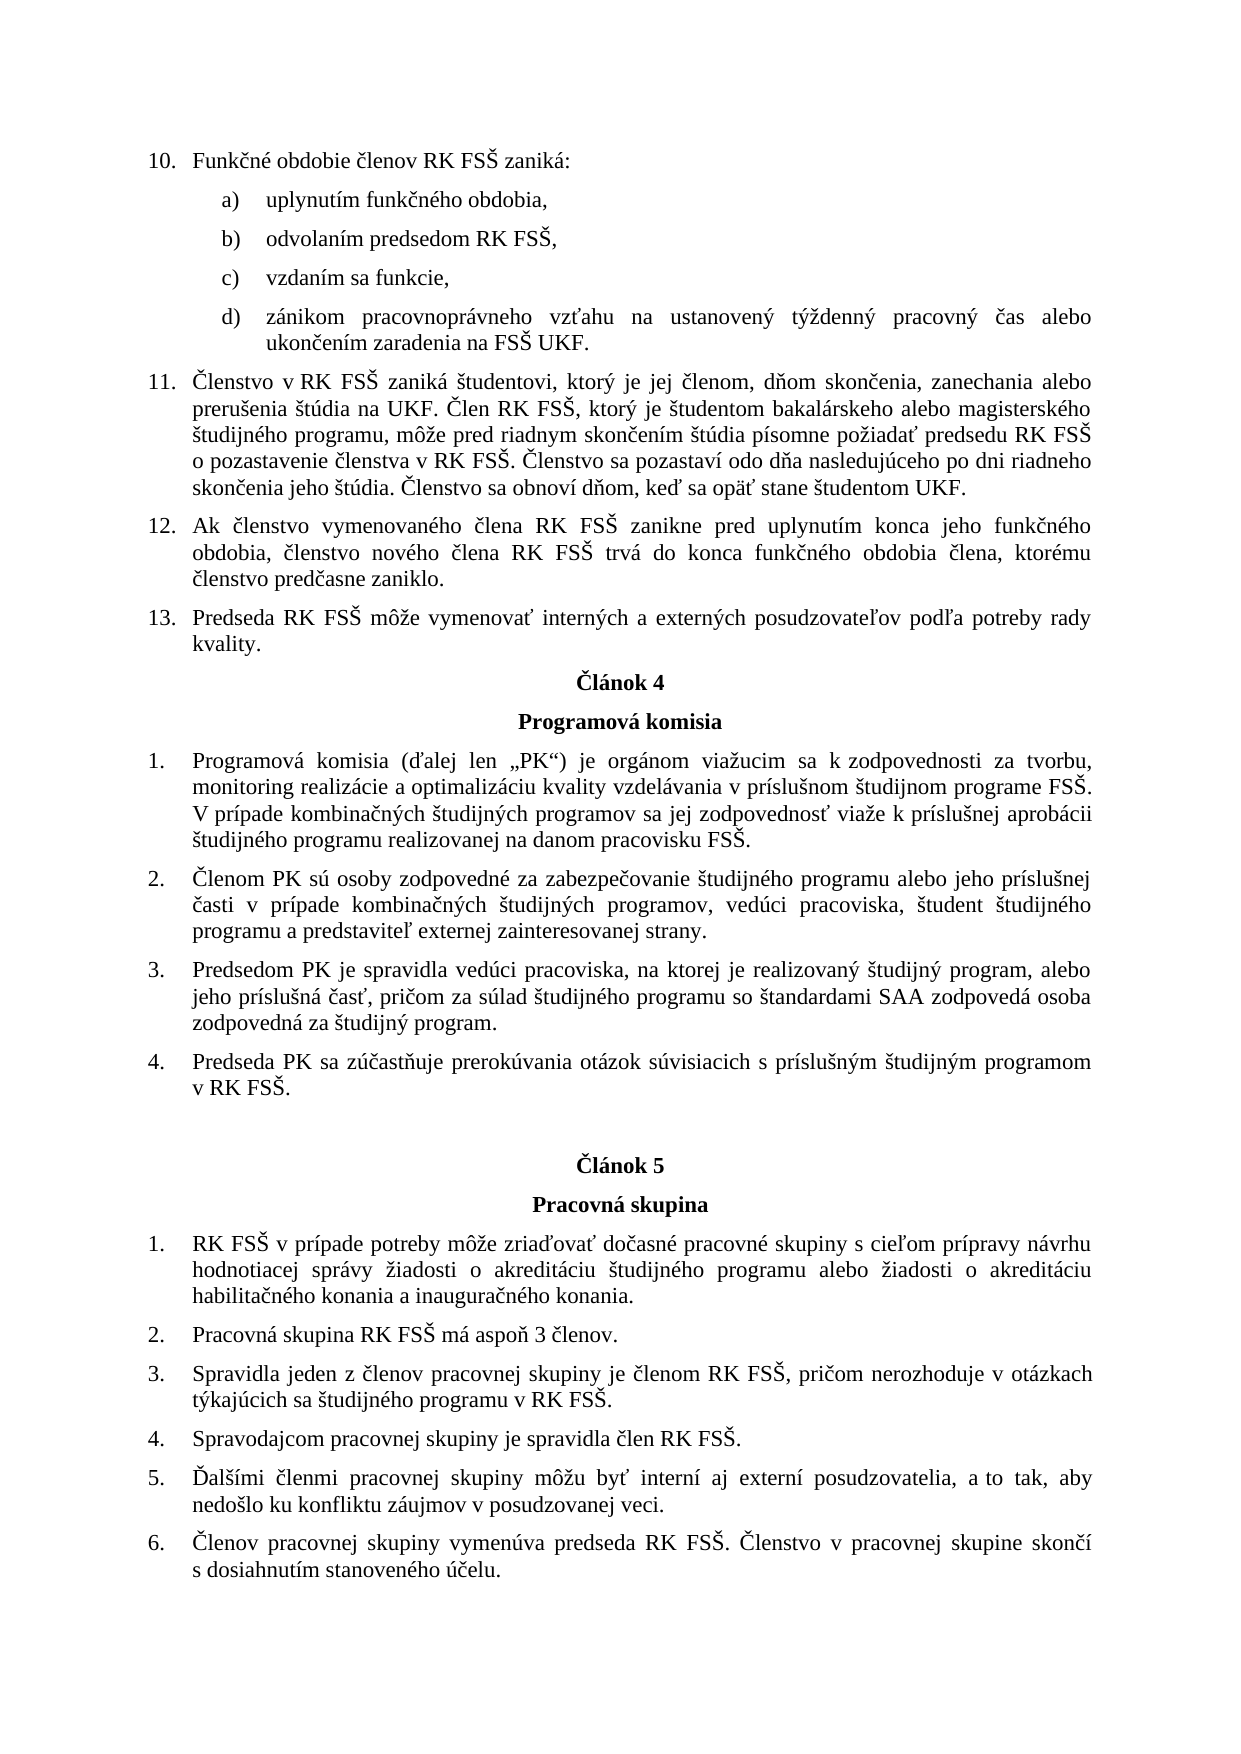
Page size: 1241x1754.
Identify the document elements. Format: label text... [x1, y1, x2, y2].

list uplynutím funkčného obdobia, [221, 186, 1093, 213]
list RK FSŠ v prípade potreby môže zriaďovať dočasné pracovné skupiny s cieľom prípravy návrhu hodnotiacej správy žiadosti o akreditáciu študijného programu alebo žiadosti o akreditáciu habilitačného konania a inauguračného konania. [148, 1230, 1093, 1309]
list vzdaním sa funkcie, [221, 264, 1093, 291]
list Predseda RK FSŠ môže vymenovať interných a externých posudzovateľov podľa potreby rady kvality. [148, 604, 1093, 657]
list Členstvo v RK FSŠ zaniká študentovi, ktorý je jej členom, dňom skončenia, zanechania alebo prerušenia štúdia na UKF. Člen RK FSŠ, ktorý je študentom bakalárskeho alebo magisterského študijného programu, môže pred riadnym skončením štúdia písomne požiadať predsedu RK FSŠ o pozastavenie členstva v RK FSŠ. Členstvo sa pozastaví odo dňa nasledujúceho po dni riadneho skončenia jeho štúdia. Členstvo sa obnoví dňom, keď sa opäť stane študentom UKF. [148, 368, 1093, 500]
text Článok 4 [148, 669, 1093, 696]
list Spravidla jeden z členov pracovnej skupiny je členom RK FSŠ, pričom nerozhoduje v otázkach týkajúcich sa študijného programu v RK FSŠ. [148, 1360, 1093, 1413]
text Programová komisia [148, 708, 1093, 734]
list Ak členstvo vymenovaného člena RK FSŠ zanikne pred uplynutím konca jeho funkčného obdobia, členstvo nového člena RK FSŠ trvá do konca funkčného obdobia člena, ktorému členstvo predčasne zaniklo. [148, 512, 1093, 592]
list Predsedom PK je spravidla vedúci pracoviska, na ktorej je realizovaný študijný program, alebo jeho príslušná časť, pričom za súlad študijného programu so štandardami SAA zodpovedá osoba zodpovedná za študijný program. [148, 956, 1093, 1036]
list Členom PK sú osoby zodpovedné za zabezpečovanie študijného programu alebo jeho príslušnej časti v prípade kombinačných študijných programov, vedúci pracoviska, študent študijného programu a predstaviteľ externej zainteresovanej strany. [148, 865, 1093, 944]
list Programová komisia (ďalej len „PK“) je orgánom viažucim sa k zodpovednosti za tvorbu, monitoring realizácie a optimalizáciu kvality vzdelávania v príslušnom študijnom programe FSŠ. V prípade kombinačných študijných programov sa jej zodpovednosť viaže k príslušnej aprobácii študijného programu realizovanej na danom pracovisku FSŠ. [148, 747, 1093, 852]
list Pracovná skupina RK FSŠ má aspoň 3 členov. [148, 1321, 1093, 1348]
list zánikom pracovnoprávneho vzťahu na ustanovený týždenný pracovný čas alebo ukončením zaradenia na FSŠ UKF. [221, 303, 1093, 356]
text Pracovná skupina [148, 1191, 1093, 1217]
list Spravodajcom pracovnej skupiny je spravidla člen RK FSŠ. [148, 1425, 1093, 1452]
list Funkčné obdobie členov RK FSŠ zaniká: [148, 148, 1093, 174]
list odvolaním predsedom RK FSŠ, [221, 225, 1093, 252]
list Členov pracovnej skupiny vymenúva predseda RK FSŠ. Členstvo v pracovnej skupine skončí s dosiahnutím stanoveného účelu. [148, 1529, 1093, 1582]
text Článok 5 [148, 1152, 1093, 1178]
list Predseda PK sa zúčastňuje prerokúvania otázok súvisiacich s príslušným študijným programom v RK FSŠ. [148, 1048, 1093, 1101]
list Ďalšími členmi pracovnej skupiny môžu byť interní aj externí posudzovatelia, a to tak, aby nedošlo ku konfliktu záujmov v posudzovanej veci. [148, 1464, 1093, 1517]
